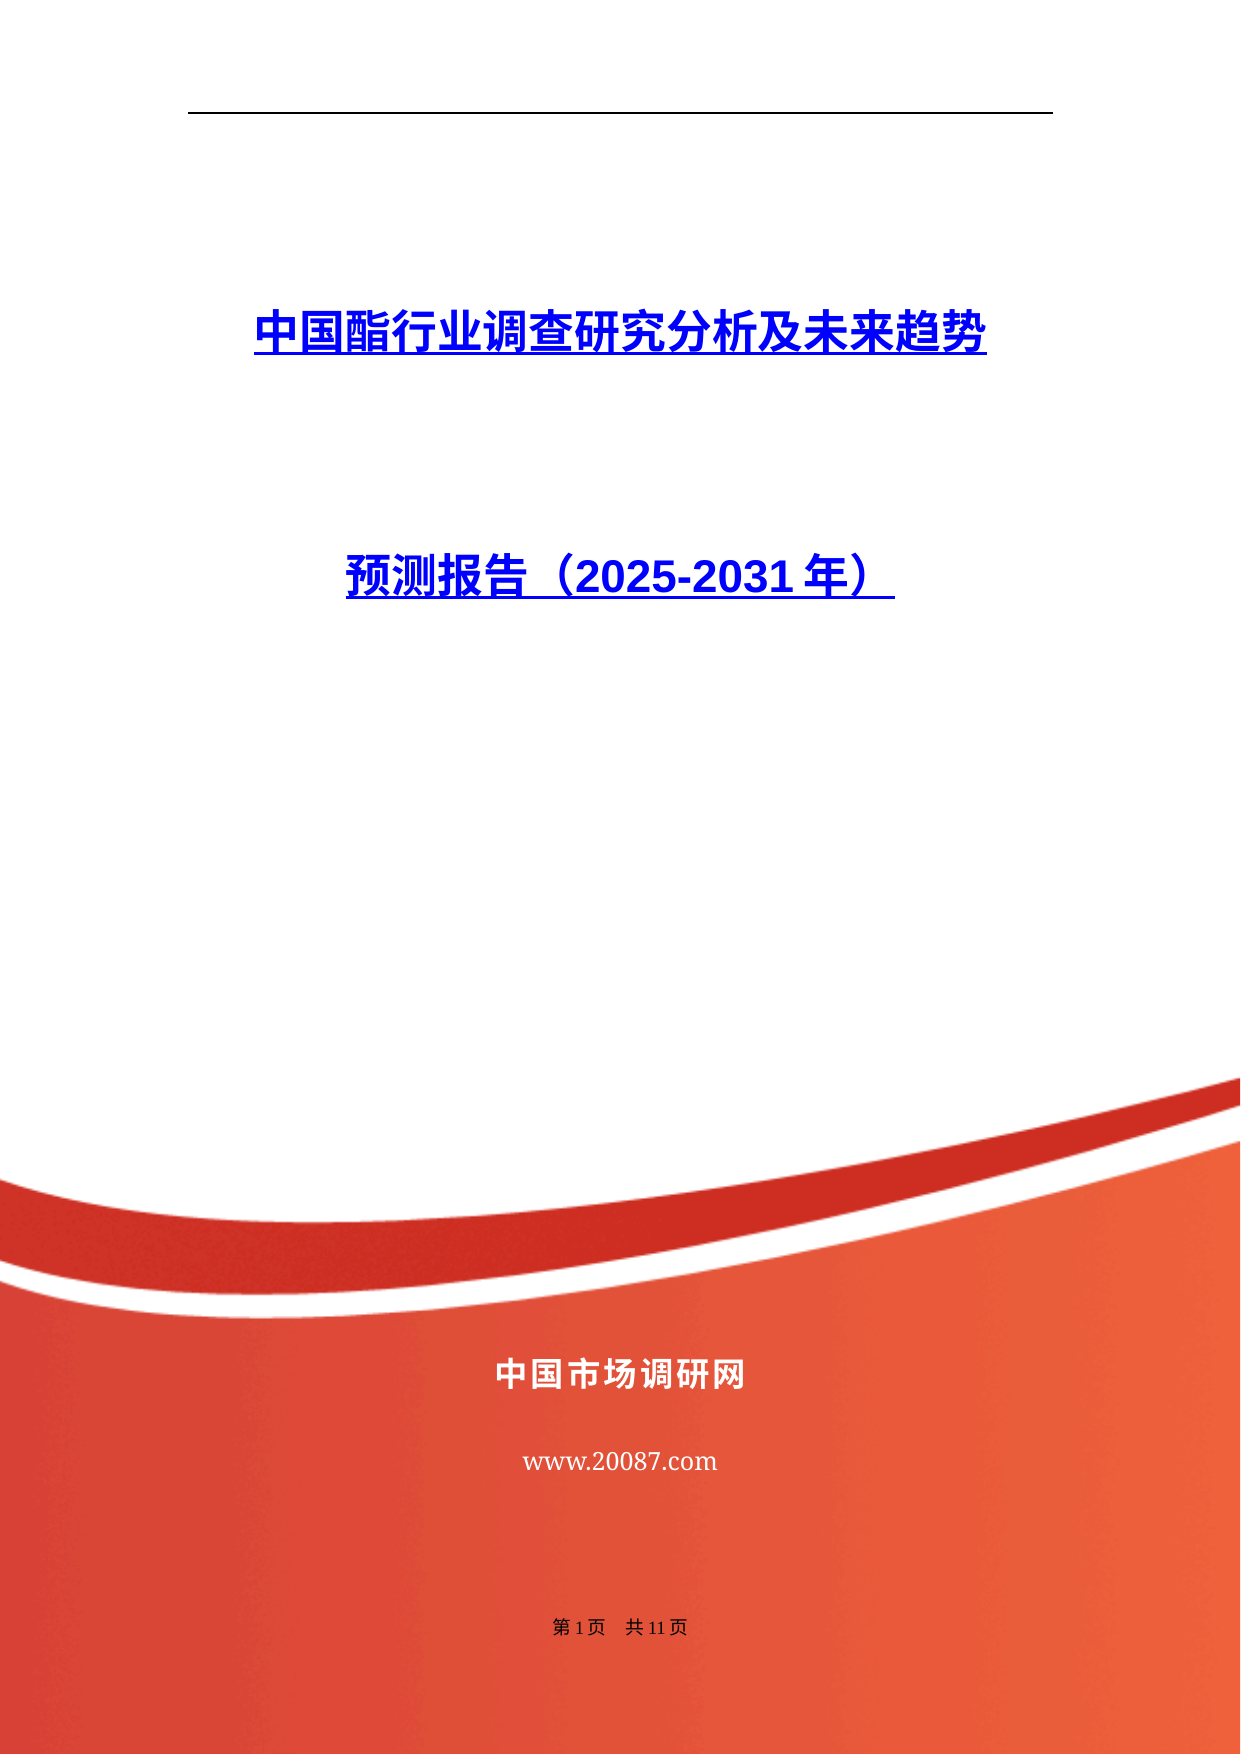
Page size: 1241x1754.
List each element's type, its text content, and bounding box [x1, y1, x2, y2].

table_header 中国酯行业调查研究分析及未来趋势预测报告（2025-2031年） [188, 207, 1053, 773]
subtitle 中国市场调研网 [187, 1339, 1053, 1404]
picture [0, 1006, 1241, 1754]
text www.20087.com [187, 1428, 1053, 1493]
